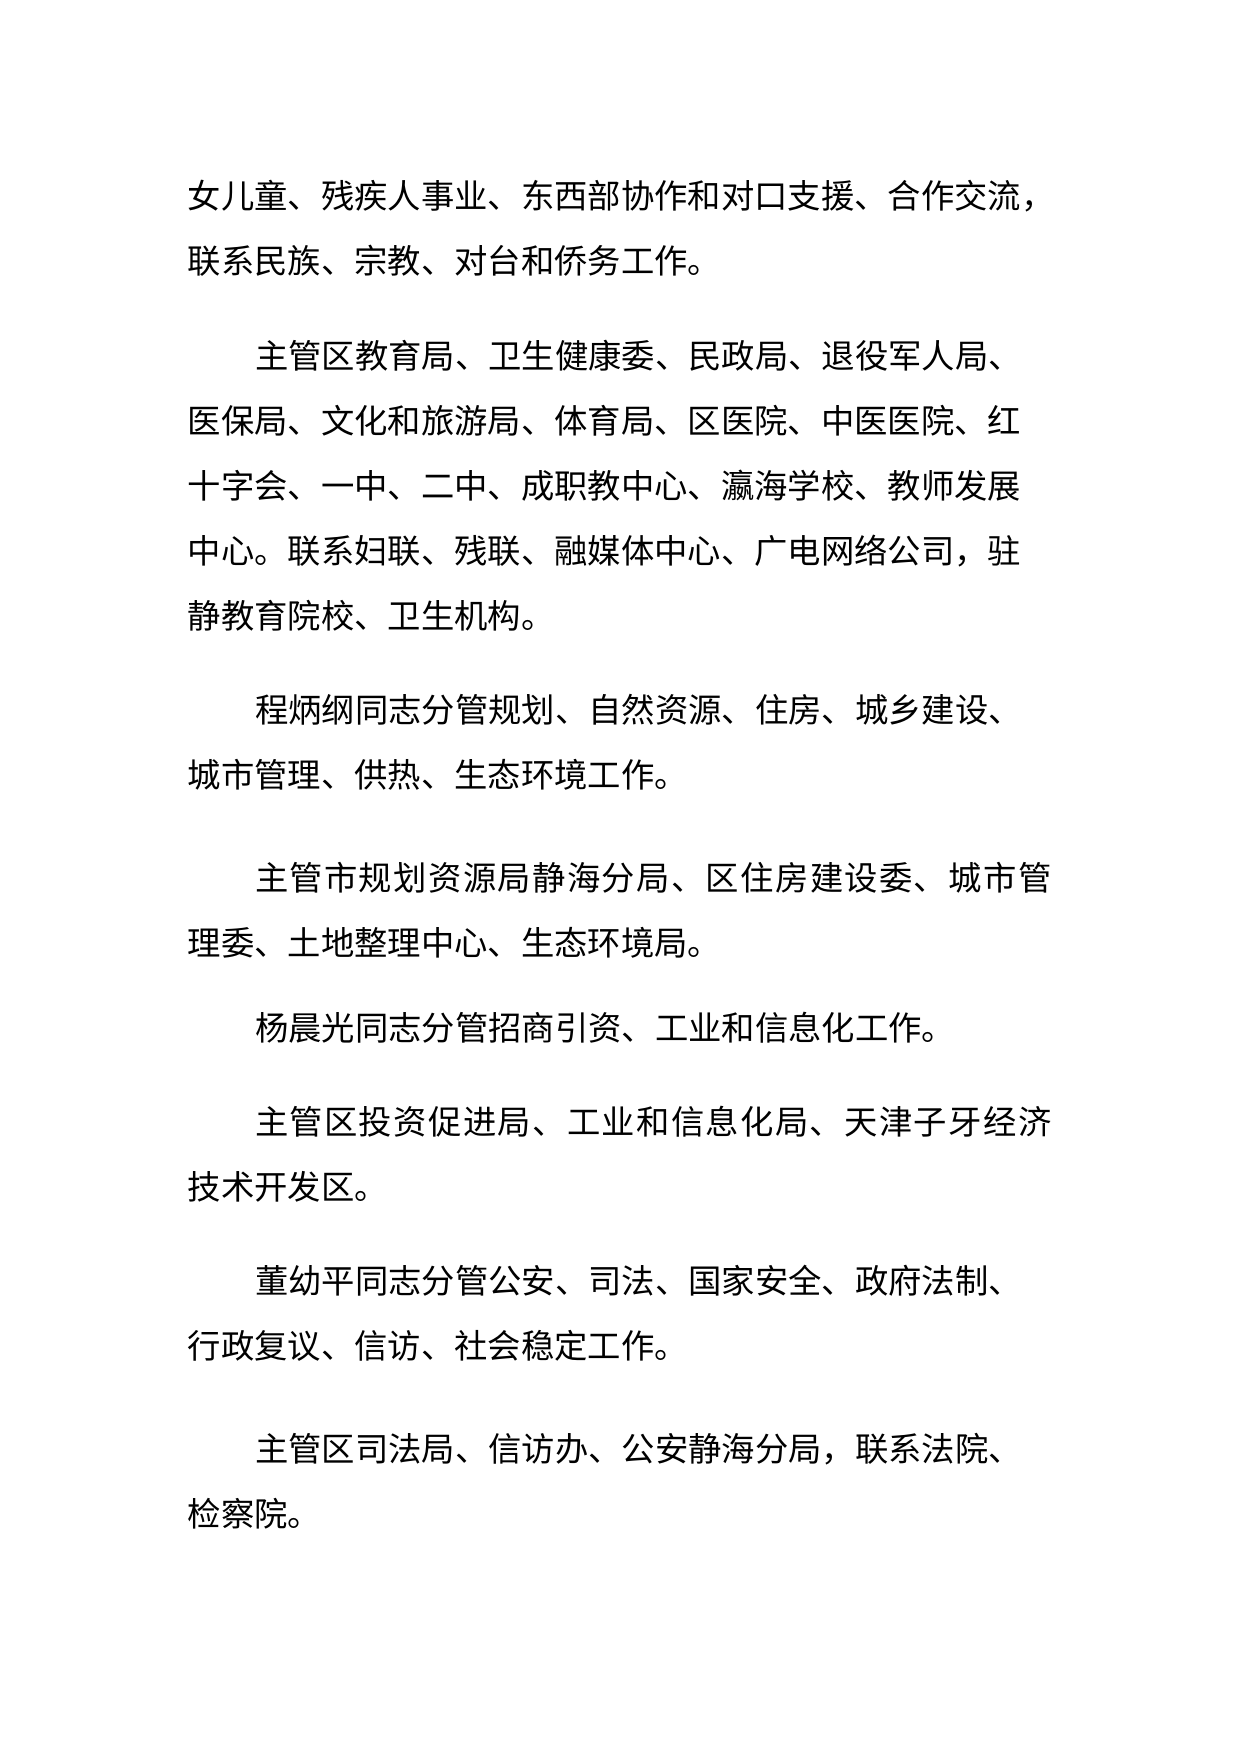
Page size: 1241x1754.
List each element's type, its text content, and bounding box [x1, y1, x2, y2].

text 主管区司法局、信访办、公安静海分局，联系法院、检察院。 [187, 1406, 1053, 1536]
text 主管市规划资源局静海分局、区住房建设委、城市管理委、土地整理中心、生态环境局。 [187, 834, 1053, 964]
text 杨晨光同志分管招商引资、工业和信息化工作。 [187, 994, 1053, 1059]
text 主管区教育局、卫生健康委、民政局、退役军人局、医保局、文化和旅游局、体育局、区医院、中医医院、红十字会、一中、二中、成职教中心、瀛海学校、教师发展中心。联系妇联、残联、融媒体中心、广电网络公司，驻静教育院校、卫生机构。 [187, 321, 1053, 646]
text 程炳纲同志分管规划、自然资源、住房、城乡建设、城市管理、供热、生态环境工作。 [187, 675, 1053, 805]
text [187, 162, 1053, 292]
text 董幼平同志分管公安、司法、国家安全、政府法制、行政复议、信访、社会稳定工作。 [187, 1247, 1053, 1377]
text 主管区投资促进局、工业和信息化局、天津子牙经济技术开发区。 [187, 1088, 1053, 1218]
